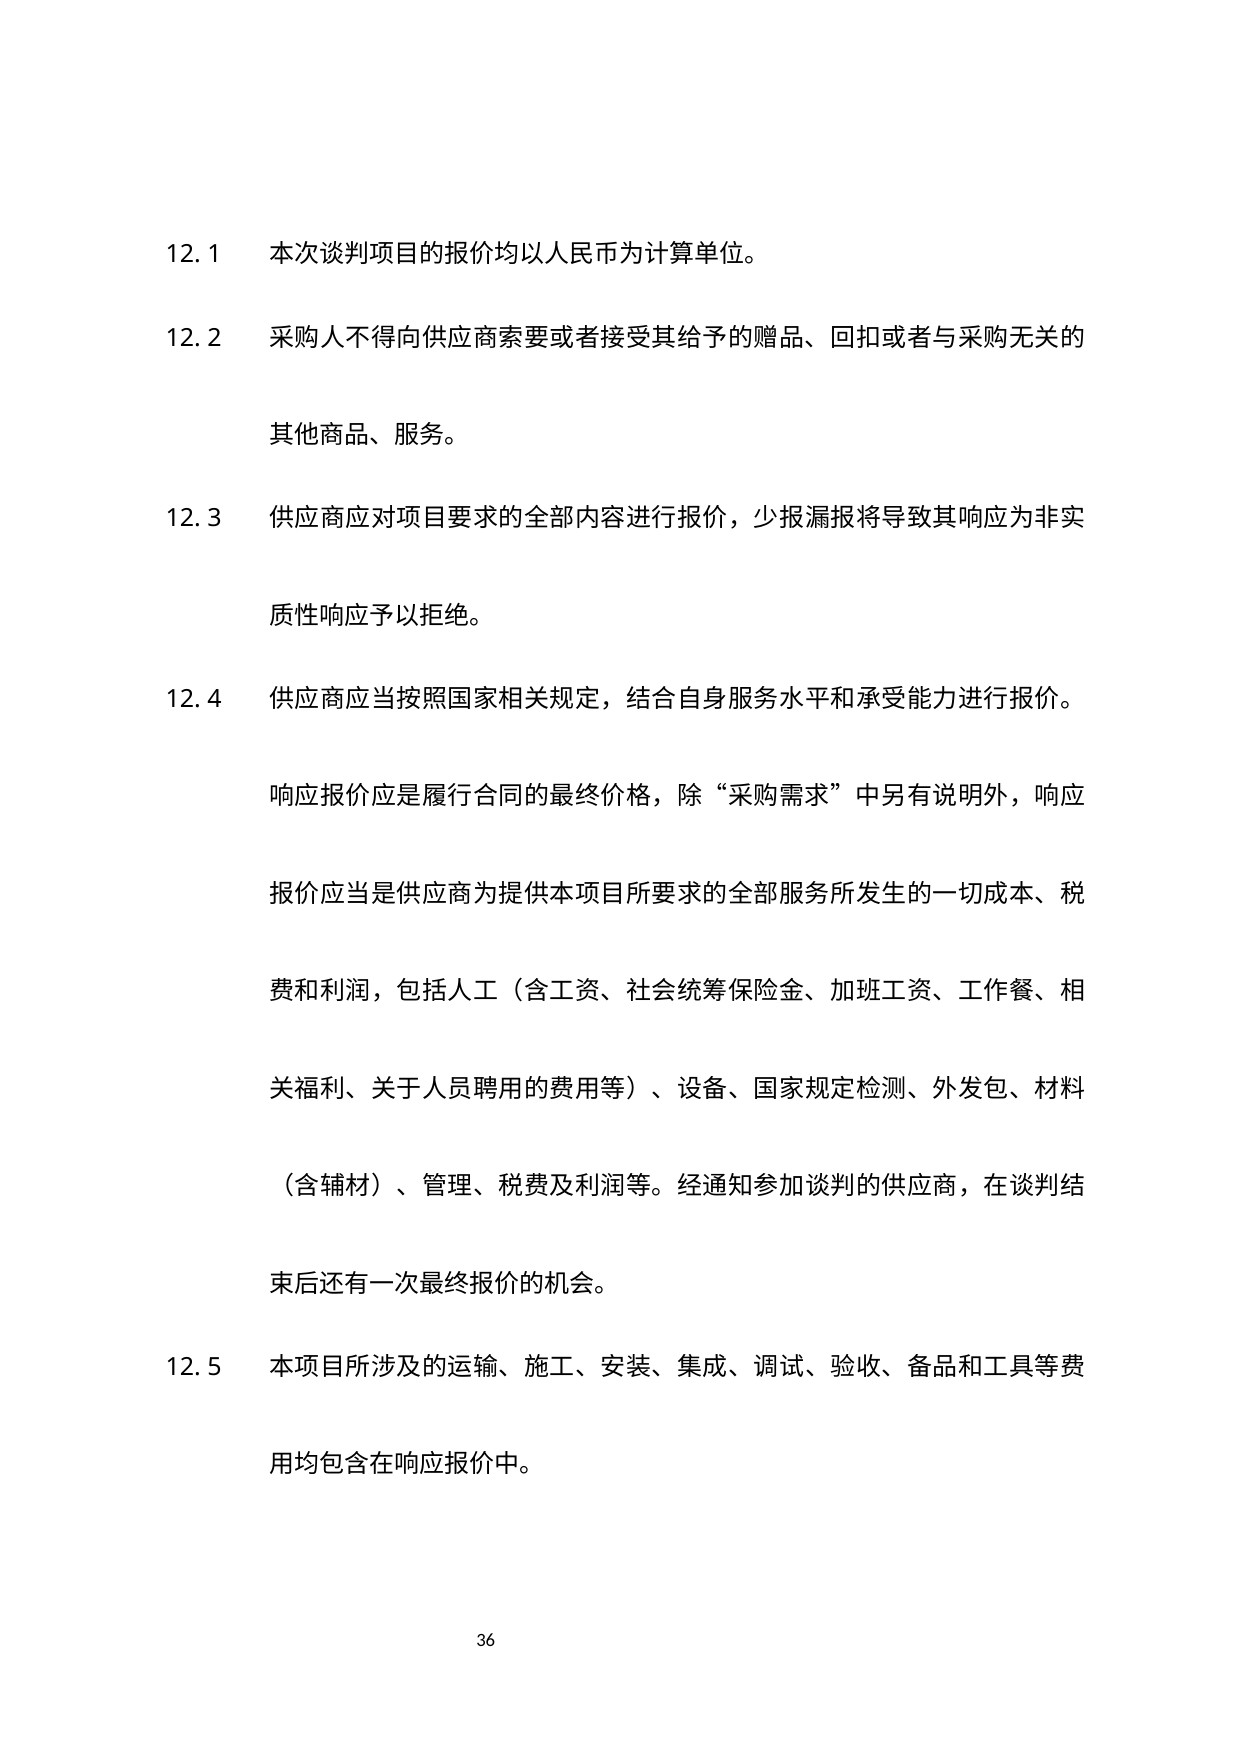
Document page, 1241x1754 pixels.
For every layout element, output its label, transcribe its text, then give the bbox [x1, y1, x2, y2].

list 供应商应当按照国家相关规定，结合自身服务水平和承受能力进行报价。响应报价应是履行合同的最终价格，除“采购需求”中另有说明外，响应报价应当是供应商为提供本项目所要求的全部服务所发生的一切成本、税费和利润，包括人工（含工资、社会统筹保险金、加班工资、工作餐、相关福利、关于人员聘用的费用等）、设备、国家规定检测、外发包、材料（含辅材）、管理、税费及利润等。经通知参加谈判的供应商，在谈判结束后还有一次最终报价的机会。 [165, 664, 1087, 1314]
list 供应商应对项目要求的全部内容进行报价，少报漏报将导致其响应为非实质性响应予以拒绝。 [165, 483, 1087, 646]
list 本次谈判项目的报价均以人民币为计算单位。 [165, 219, 1087, 284]
list 本项目所涉及的运输、施工、安装、集成、调试、验收、备品和工具等费用均包含在响应报价中。 [165, 1332, 1087, 1494]
list 采购人不得向供应商索要或者接受其给予的赠品、回扣或者与采购无关的其他商品、服务。 [165, 303, 1087, 465]
